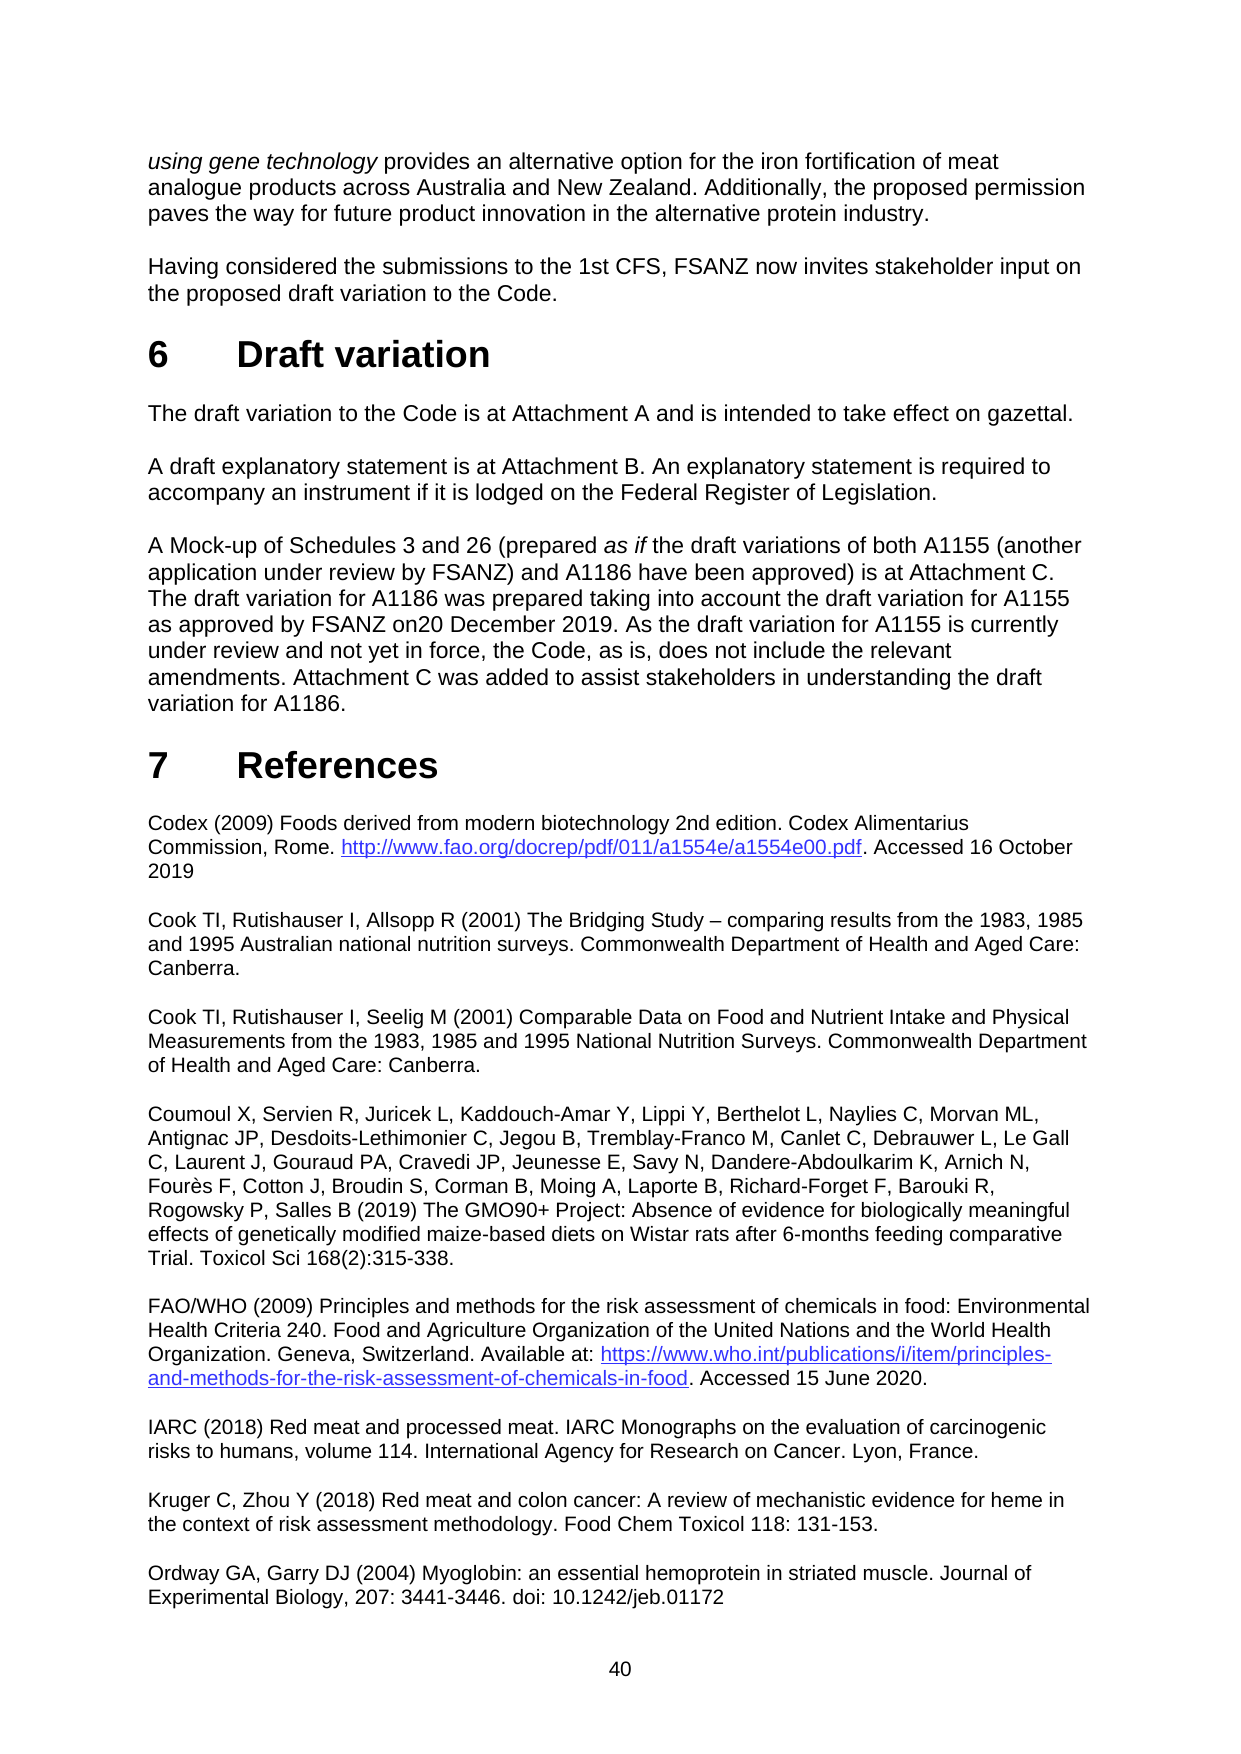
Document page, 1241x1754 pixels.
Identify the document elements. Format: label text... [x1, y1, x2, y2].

text Codex (2009) Foods derived from modern biotechnology 2nd edition. Codex Alimentarius Commission, Rome. http://www.fao.org/docrep/pdf/011/a1554e/a1554e00.pdf. Accessed 16 October 2019 [148, 811, 1092, 883]
text Cook TI, Rutishauser I, Seelig M (2001) Comparable Data on Food and Nutrient Intake and Physical Measurements from the 1983, 1985 and 1995 National Nutrition Surveys. Commonwealth Department of Health and Aged Care: Canberra. [148, 1005, 1092, 1077]
subtitle 6 Draft variation [148, 332, 1092, 375]
text A Mock-up of Schedules 3 and 26 (prepared as if the draft variations of both A1155 (another application under review by FSANZ) and A1186 have been approved) is at Attachment C. The draft variation for A1186 was prepared taking into account the draft variation for A1155 as approved by FSANZ on20 December 2019. As the draft variation for A1155 is currently under review and not yet in force, the Code, as is, does not include the relevant amendments. Attachment C was added to assist stakeholders in understanding the draft variation for A1186. [148, 532, 1092, 717]
text IARC (2018) Red meat and processed meat. IARC Monographs on the evaluation of carcinogenic risks to humans, volume 114. International Agency for Research on Cancer. Lyon, France. [148, 1415, 1092, 1463]
subtitle 7 References [148, 743, 1092, 786]
text Cook TI, Rutishauser I, Allsopp R (2001) The Bridging Study – comparing results from the 1983, 1985 and 1995 Australian national nutrition surveys. Commonwealth Department of Health and Aged Care: Canberra. [148, 908, 1092, 980]
text FAO/WHO (2009) Principles and methods for the risk assessment of chemicals in food: Environmental Health Criteria 240. Food and Agriculture Organization of the United Nations and the World Health Organization. Geneva, Switzerland. Available at: https://www.who.int/publications/i/item/principles-and-methods-for-the-risk-assessment-of-chemicals-in-food. Accessed 15 June 2020. [148, 1294, 1092, 1390]
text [148, 148, 1092, 227]
text A draft explanatory statement is at Attachment B. An explanatory statement is required to accompany an instrument if it is lodged on the Federal Register of Legislation. [148, 453, 1092, 506]
text Ordway GA, Garry DJ (2004) Myoglobin: an essential hemoprotein in striated muscle. Journal of Experimental Biology, 207: 3441-3446. doi: 10.1242/jeb.01172 [148, 1561, 1092, 1609]
text The draft variation to the Code is at Attachment A and is intended to take effect on gazettal. [148, 400, 1092, 427]
text Coumoul X, Servien R, Juricek L, Kaddouch-Amar Y, Lippi Y, Berthelot L, Naylies C, Morvan ML, Antignac JP, Desdoits-Lethimonier C, Jegou B, Tremblay-Franco M, Canlet C, Debrauwer L, Le Gall C, Laurent J, Gouraud PA, Cravedi JP, Jeunesse E, Savy N, Dandere-Abdoulkarim K, Arnich N, Fourès F, Cotton J, Broudin S, Corman B, Moing A, Laporte B, Richard-Forget F, Barouki R, Rogowsky P, Salles B (2019) The GMO90+ Project: Absence of evidence for biologically meaningful effects of genetically modified maize-based diets on Wistar rats after 6-months feeding comparative Trial. Toxicol Sci 168(2):315-338. [148, 1102, 1092, 1269]
text Kruger C, Zhou Y (2018) Red meat and colon cancer: A review of mechanistic evidence for heme in the context of risk assessment methodology. Food Chem Toxicol 118: 131-153. [148, 1488, 1092, 1536]
text Having considered the submissions to the 1st CFS, FSANZ now invites stakeholder input on the proposed draft variation to the Code. [148, 253, 1092, 306]
